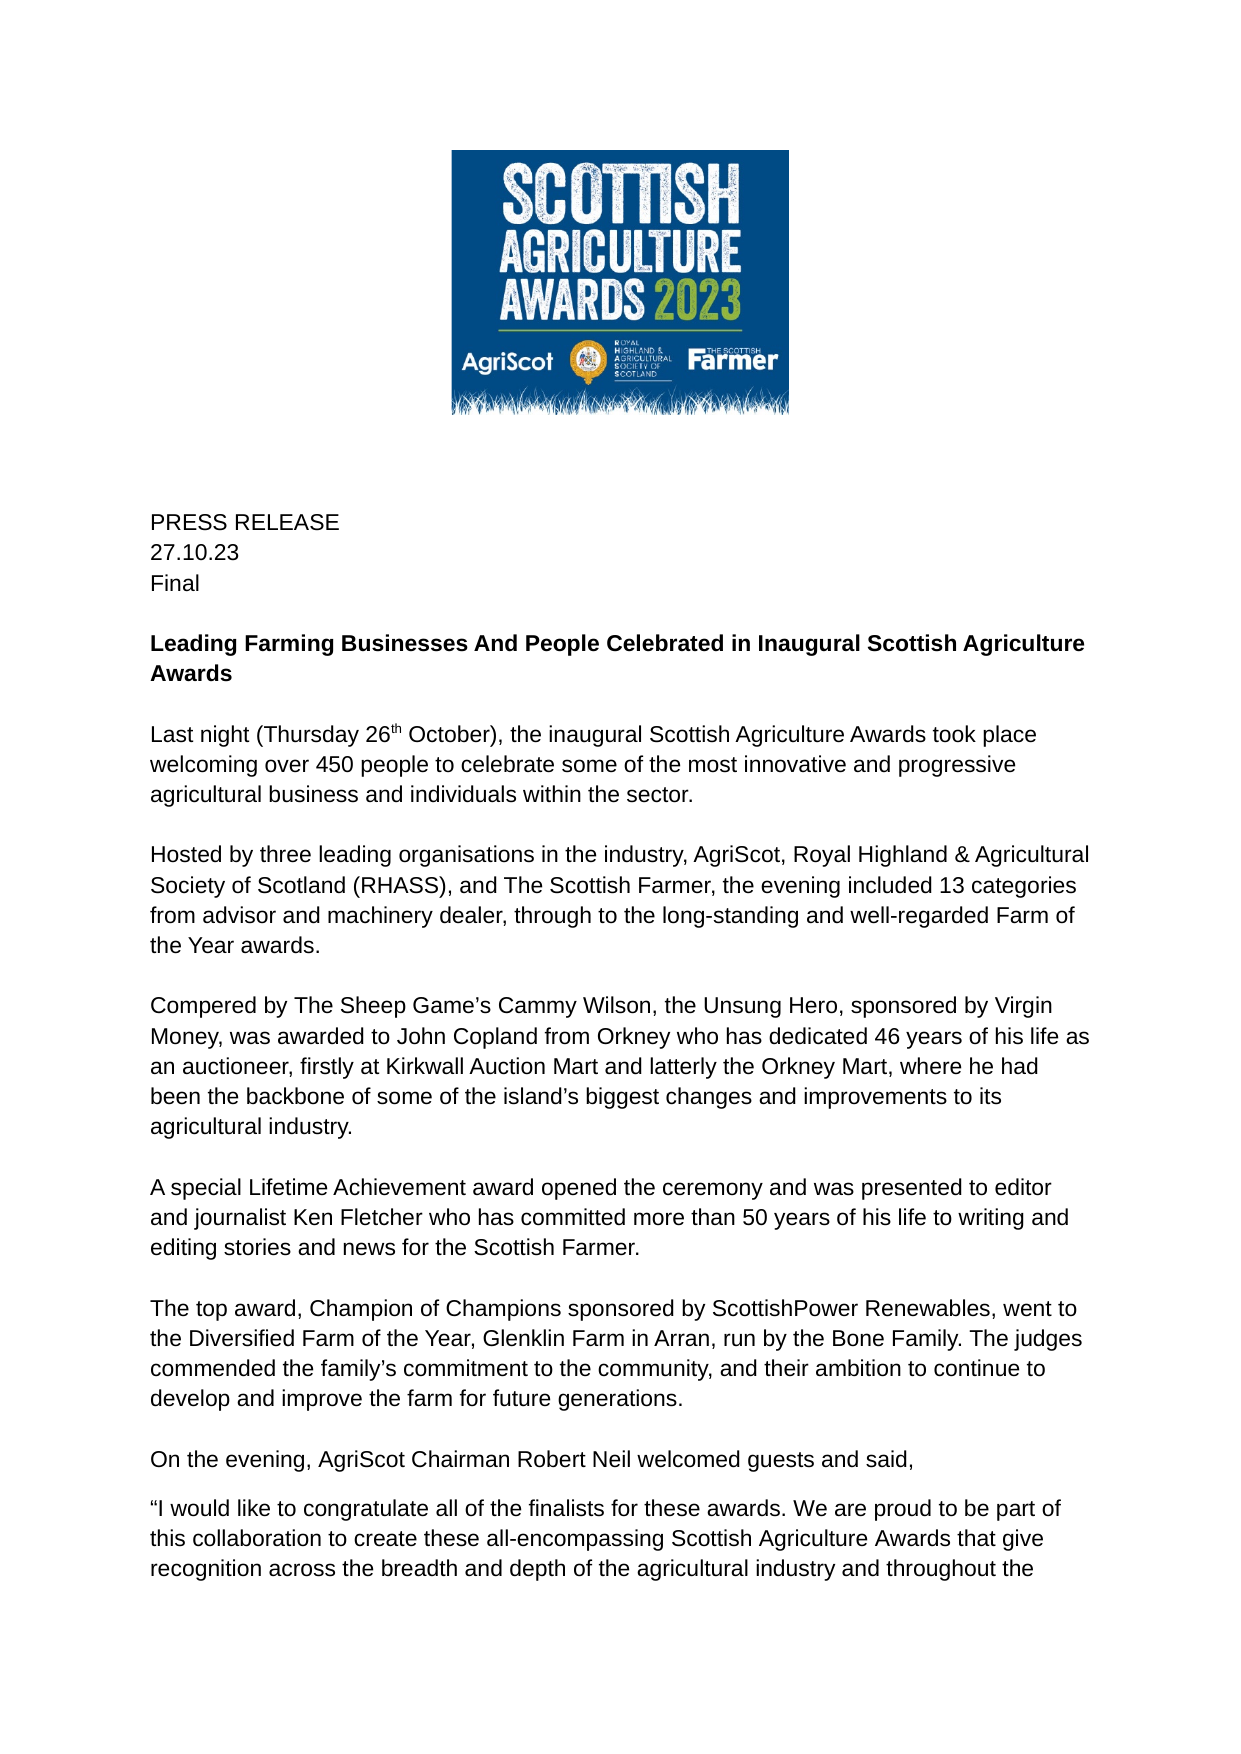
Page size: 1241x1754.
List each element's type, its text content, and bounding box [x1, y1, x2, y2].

text PRESS RELEASE [150, 509, 1090, 536]
text A special Lifetime Achievement award opened the ceremony and was presented to editor and journalist Ken Fletcher who has committed more than 50 years of his life to writing and editing stories and news for the Scottish Farmer. [150, 1174, 1090, 1261]
picture [451, 150, 789, 415]
text Leading Farming Businesses And People Celebrated in Inaugural Scottish Agriculture Awards [150, 630, 1090, 687]
text Compered by The Sheep Game’s Cammy Wilson, the Unsung Hero, sponsored by Virgin Money, was awarded to John Copland from Orkney who has dedicated 46 years of his life as an auctioneer, firstly at Kirkwall Auction Mart and latterly the Orkney Mart, where he had been the backbone of some of the island’s biggest changes and improvements to its agricultural industry. [150, 992, 1090, 1140]
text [150, 1494, 1090, 1581]
text Final [150, 569, 1090, 596]
text On the evening, AgriScot Chairman Robert Neil welcomed guests and said, [150, 1446, 1090, 1472]
text 27.10.23 [150, 539, 1090, 566]
text The top award, Champion of Champions sponsored by ScottishPower Renewables, went to the Diversified Farm of the Year, Glenklin Farm in Arran, run by the Bone Family. The judges commended the family’s commitment to the community, and their ambition to continue to develop and improve the farm for future generations. [150, 1294, 1090, 1412]
text Last night (Thursday 26th October), the inaugural Scottish Agriculture Awards took place welcoming over 450 people to celebrate some of the most innovative and progressive agricultural business and individuals within the sector. [150, 721, 1090, 807]
text Hosted by three leading organisations in the industry, AgriScot, Royal Highland & Agricultural Society of Scotland (RHASS), and The Scottish Farmer, the evening included 13 categories from advisor and machinery dealer, through to the long-standing and well-regarded Farm of the Year awards. [150, 841, 1090, 958]
